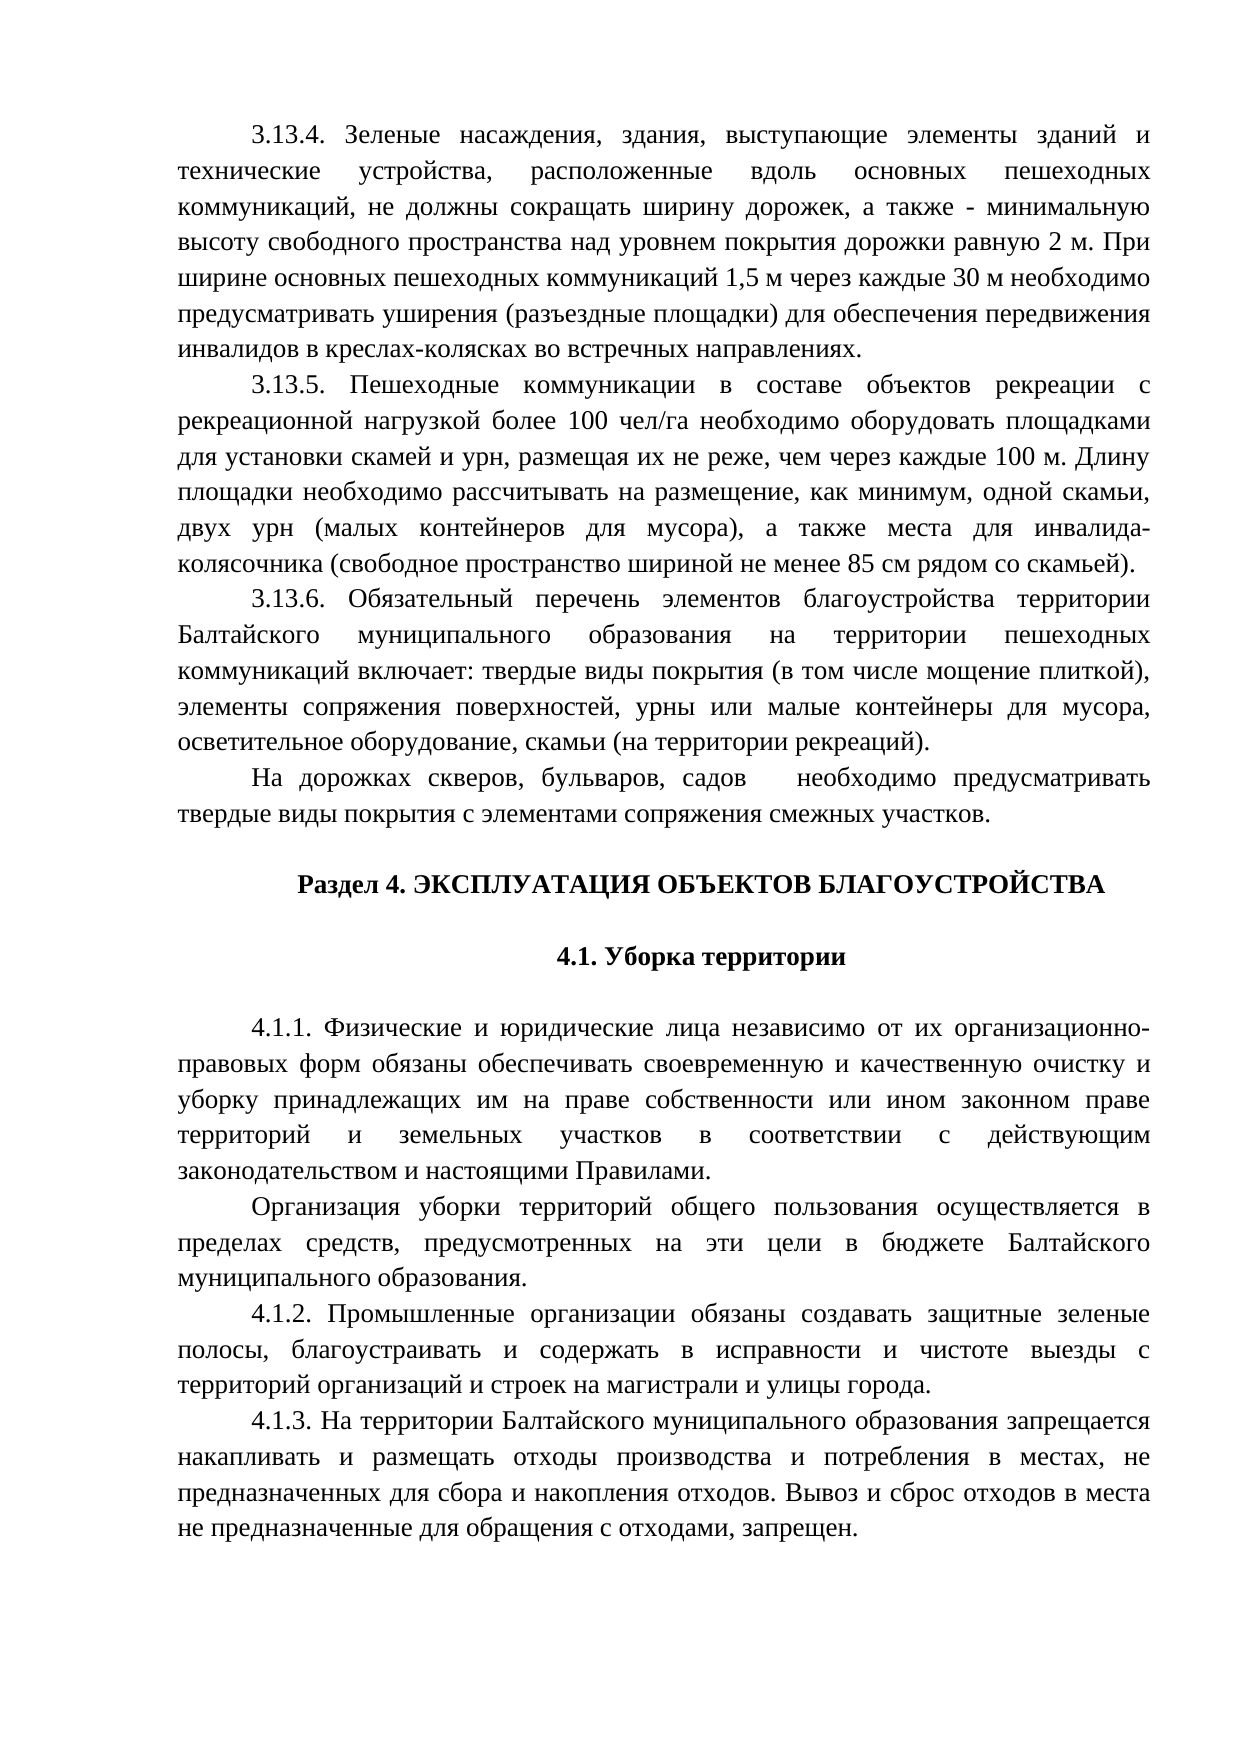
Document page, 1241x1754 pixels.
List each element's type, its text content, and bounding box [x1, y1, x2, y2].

text 3.13.4. Зеленые насаждения, здания, выступающие элементы зданий и технические устройства, расположенные вдоль основных пешеходных коммуникаций, не должны сокращать ширину дорожек, а также - минимальную высоту свободного пространства над уровнем покрытия дорожки равную 2 м. При ширине основных пешеходных коммуникаций 1,5 м через каждые 30 м необходимо предусматривать уширения (разъездные площадки) для обеспечения передвижения инвалидов в креслах-колясках во встречных направлениях. [177, 118, 1152, 364]
text 4.1. Уборка территории [177, 940, 1152, 971]
text 4.1.2. Промышленные организации обязаны создавать защитные зеленые полосы, благоустраивать и содержать в исправности и чистоте выезды с территорий организаций и строек на магистрали и улицы города. [177, 1297, 1152, 1400]
text 3.13.6. Обязательный перечень элементов благоустройства территории Балтайского муниципального образования на территории пешеходных коммуникаций включает: твердые виды покрытия (в том числе мощение плиткой), элементы сопряжения поверхностей, урны или малые контейнеры для мусора, осветительное оборудование, скамьи (на территории рекреаций). [177, 583, 1152, 757]
text 4.1.1. Физические и юридические лица независимо от их организационно-правовых форм обязаны обеспечивать своевременную и качественную очистку и уборку принадлежащих им на праве собственности или ином законном праве территорий и земельных участков в соответствии с действующим законодательством и настоящими Правилами. [177, 1011, 1152, 1185]
text Организация уборки территорий общего пользования осуществляется в пределах средств, предусмотренных на эти цели в бюджете Балтайского муниципального образования. [177, 1190, 1152, 1293]
text 4.1.3. На территории Балтайского муниципального образования запрещается накапливать и размещать отходы производства и потребления в местах, не предназначенных для сбора и накопления отходов. Вывоз и сброс отходов в места не предназначенные для обращения с отходами, запрещен. [177, 1404, 1152, 1543]
text На дорожках скверов, бульваров, садов необходимо предусматривать твердые виды покрытия с элементами сопряжения смежных участков. [177, 761, 1152, 828]
text 3.13.5. Пешеходные коммуникации в составе объектов рекреации с рекреационной нагрузкой более 100 чел/га необходимо оборудовать площадками для установки скамей и урн, размещая их не реже, чем через каждые 100 м. Длину площадки необходимо рассчитывать на размещение, как минимум, одной скамьи, двух урн (малых контейнеров для мусора), а также места для инвалида-колясочника (свободное пространство шириной не менее 85 см рядом со скамьей). [177, 368, 1152, 578]
text Раздел 4. ЭКСПЛУАТАЦИЯ ОБЪЕКТОВ БЛАГОУСТРОЙСТВА [177, 868, 1152, 899]
